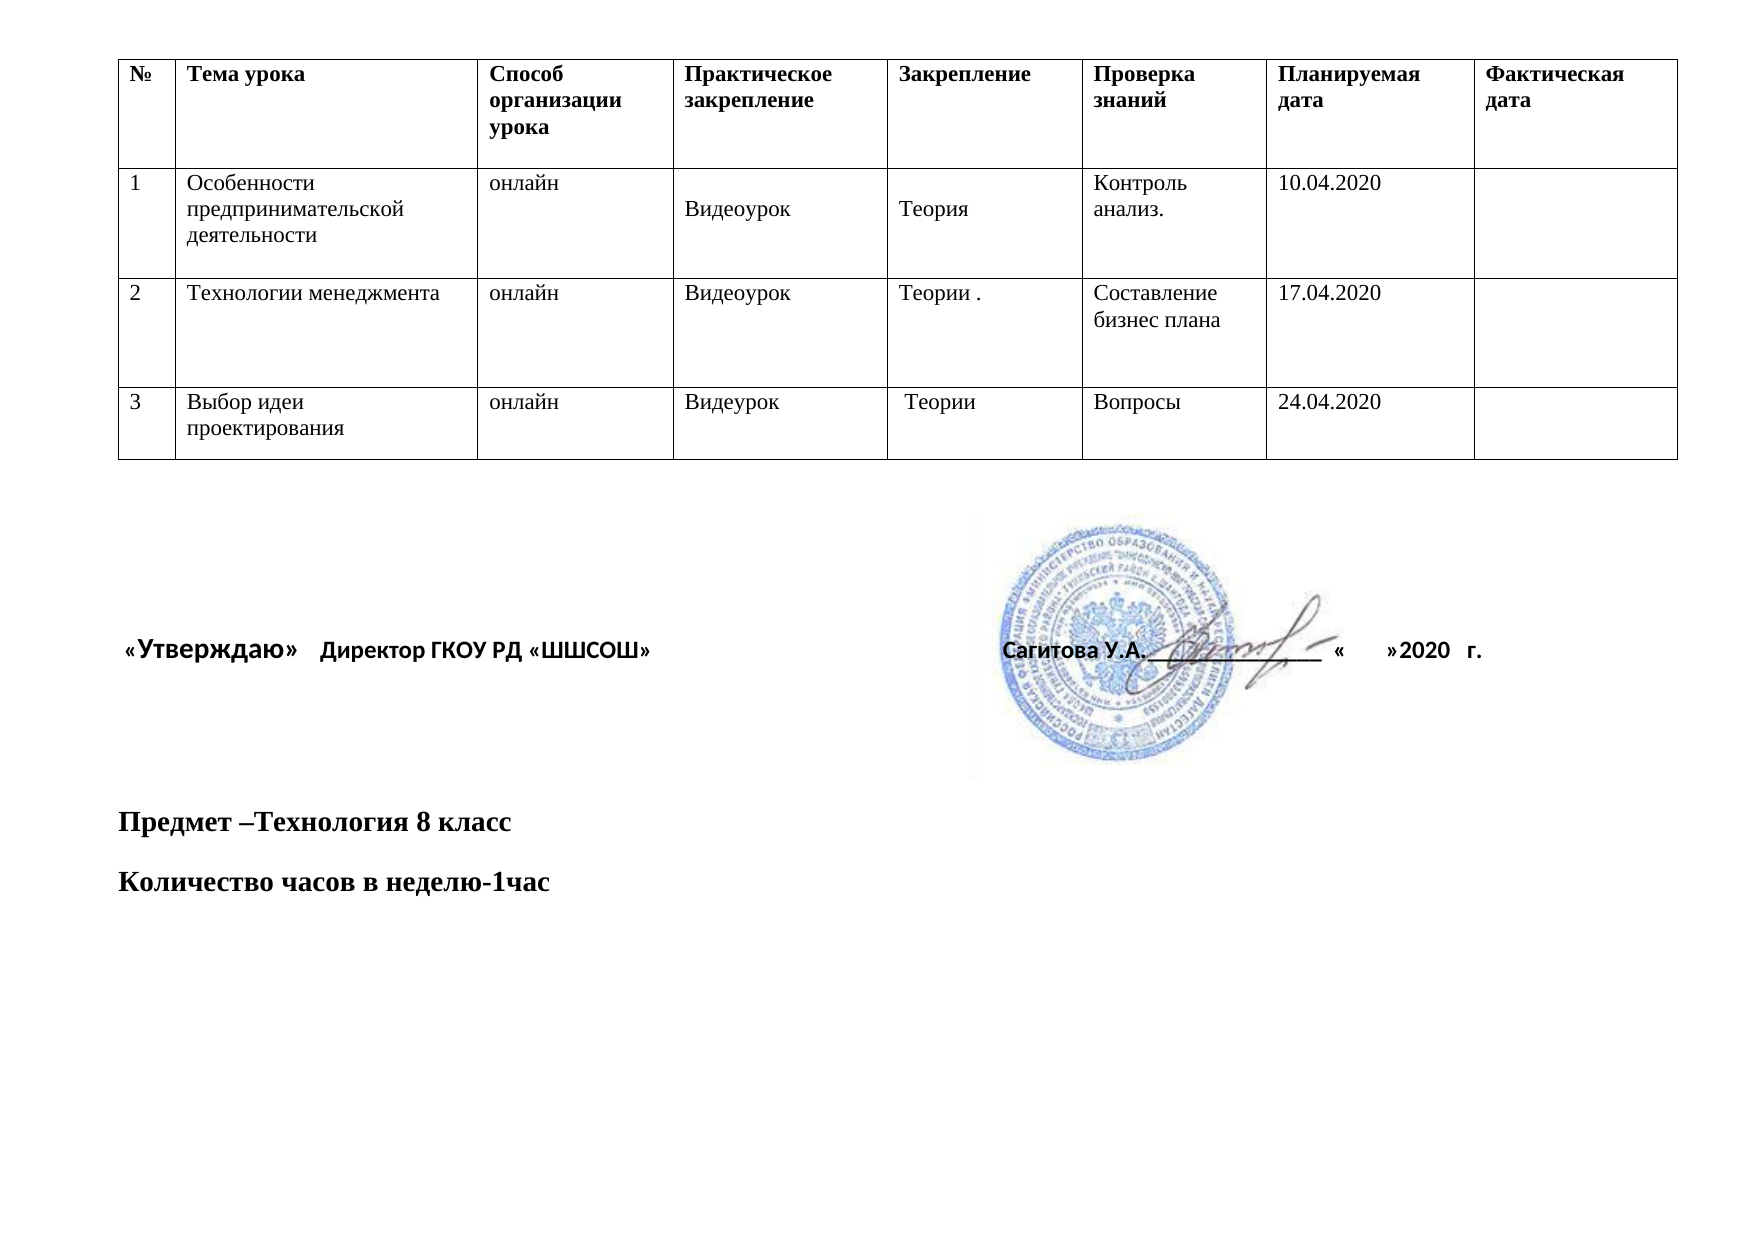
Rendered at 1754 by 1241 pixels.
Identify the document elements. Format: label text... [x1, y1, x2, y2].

table_cell Видеоурок [674, 169, 887, 278]
table_cell Технологии менеджмента [176, 279, 477, 387]
table_cell [1475, 388, 1677, 458]
table_header Планируемая дата [1267, 60, 1474, 168]
table_header Закрепление [888, 60, 1082, 168]
picture [967, 666, 1352, 781]
table_cell Теория [888, 169, 1082, 278]
table_cell Выбор идеи проектирования [176, 388, 477, 458]
table_cell Теории [888, 388, 1082, 458]
table_cell Контроль анализ. [1083, 169, 1266, 278]
text «Утверждаю» Директор ГКОУ РД «ШШСОШ» Сагитова У.А.______________ « »2020 г. [118, 630, 1695, 666]
table_cell онлайн [478, 388, 673, 458]
table_header № [119, 60, 175, 168]
text Предмет –Технология 8 класс [118, 804, 1695, 838]
table_cell 24.04.2020 [1267, 388, 1474, 458]
table_cell онлайн [478, 169, 673, 278]
table_cell онлайн [478, 279, 673, 387]
table_header Тема урока [176, 60, 477, 168]
picture [967, 514, 1352, 630]
table_cell Видеоурок [674, 279, 887, 387]
table_header Фактическая дата [1475, 60, 1677, 168]
table_cell Составление бизнес плана [1083, 279, 1266, 387]
table_header Способ организации урока [478, 60, 673, 168]
table_cell 1 [119, 169, 175, 278]
table_cell [1475, 279, 1677, 387]
table_cell 3 [119, 388, 175, 458]
table_cell Вопросы [1083, 388, 1266, 458]
table_cell [1475, 169, 1677, 278]
table_cell Теории . [888, 279, 1082, 387]
table_header Практическое закрепление [674, 60, 887, 168]
table_cell Видеурок [674, 388, 887, 458]
text Количество часов в неделю-1час [118, 864, 1695, 897]
table_cell 17.04.2020 [1267, 279, 1474, 387]
table_header Проверка знаний [1083, 60, 1266, 168]
table_cell Особенности предпринимательской деятельности [176, 169, 477, 278]
table_cell 2 [119, 279, 175, 387]
table_cell 10.04.2020 [1267, 169, 1474, 278]
